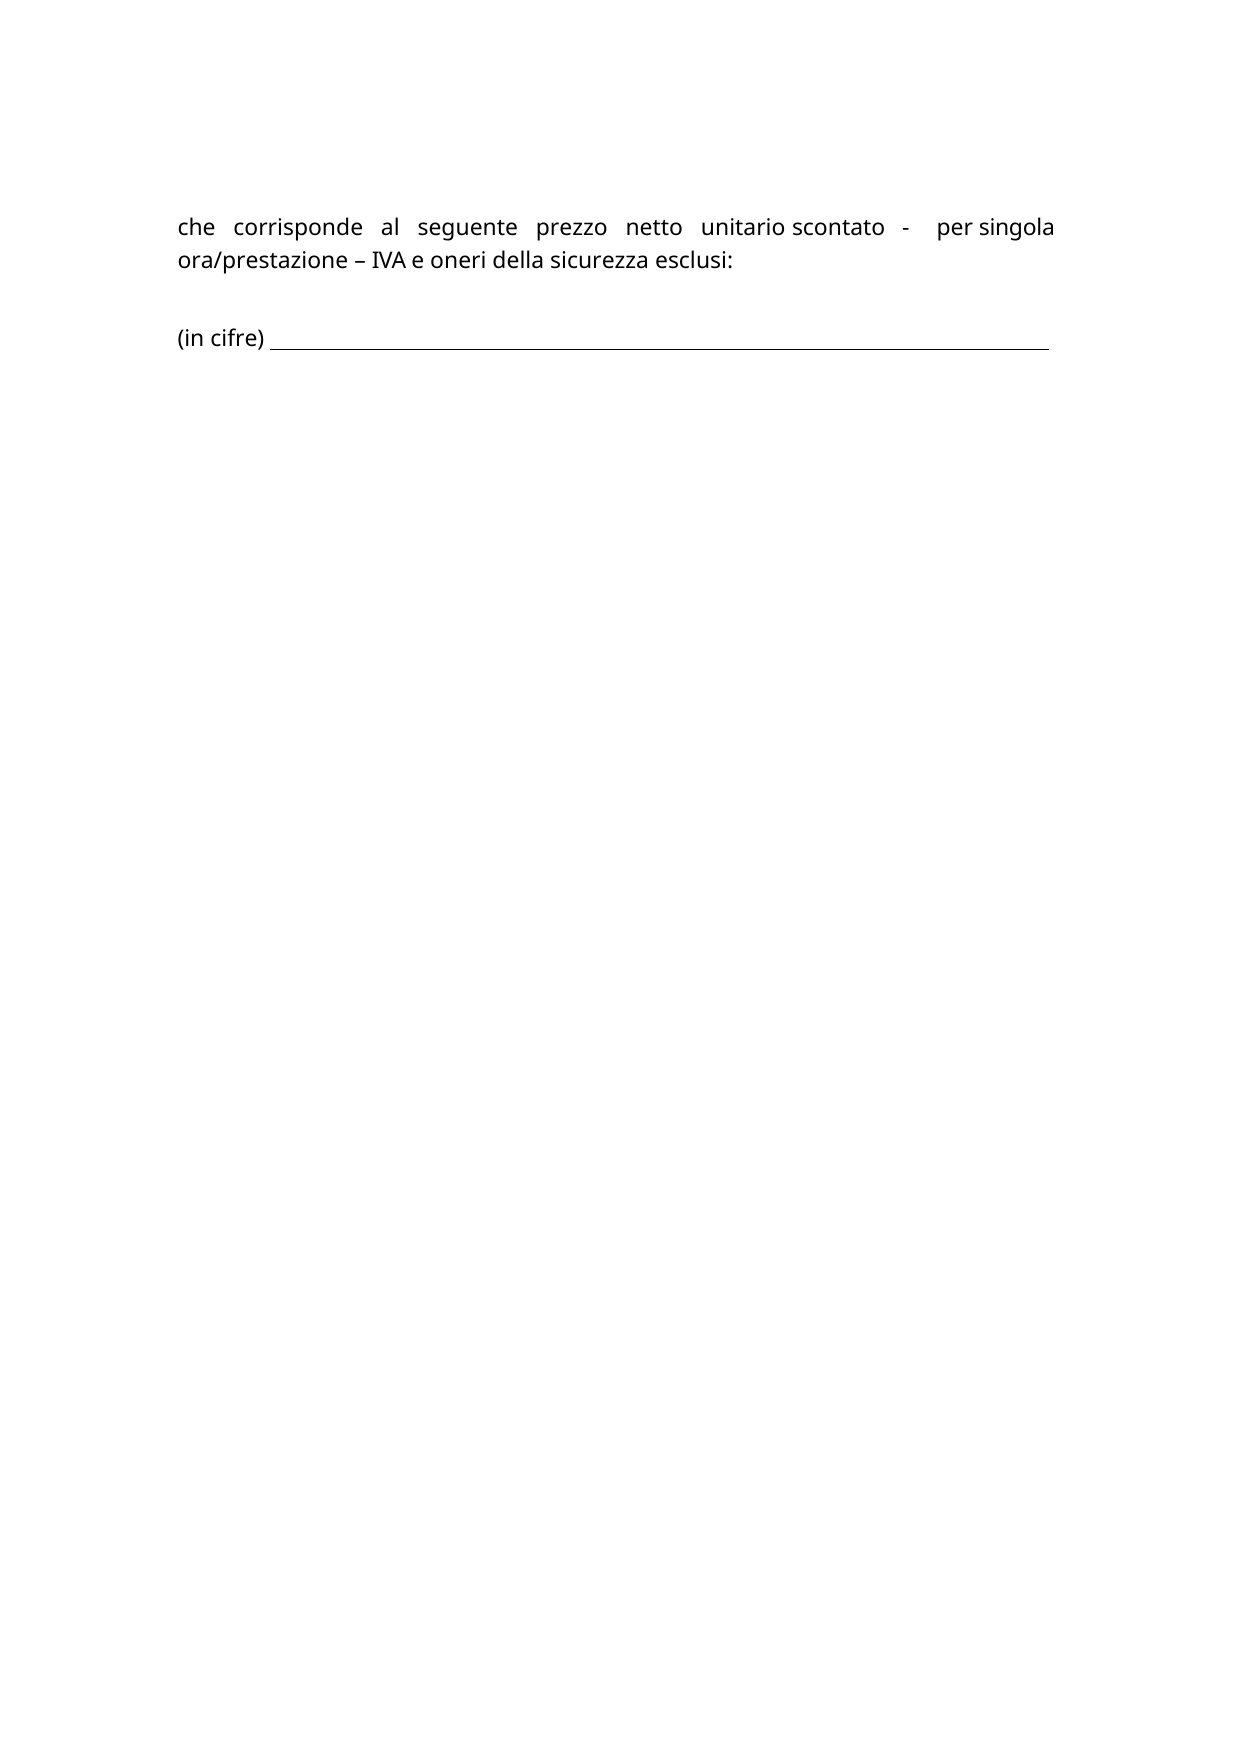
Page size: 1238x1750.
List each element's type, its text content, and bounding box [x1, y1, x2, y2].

text che corrisponde al seguente prezzo netto unitario scontato - per singola ora/prestazione – IVA e oneri della sicurezza esclusi: [177, 211, 1060, 276]
text (in cifre) [177, 322, 1142, 353]
